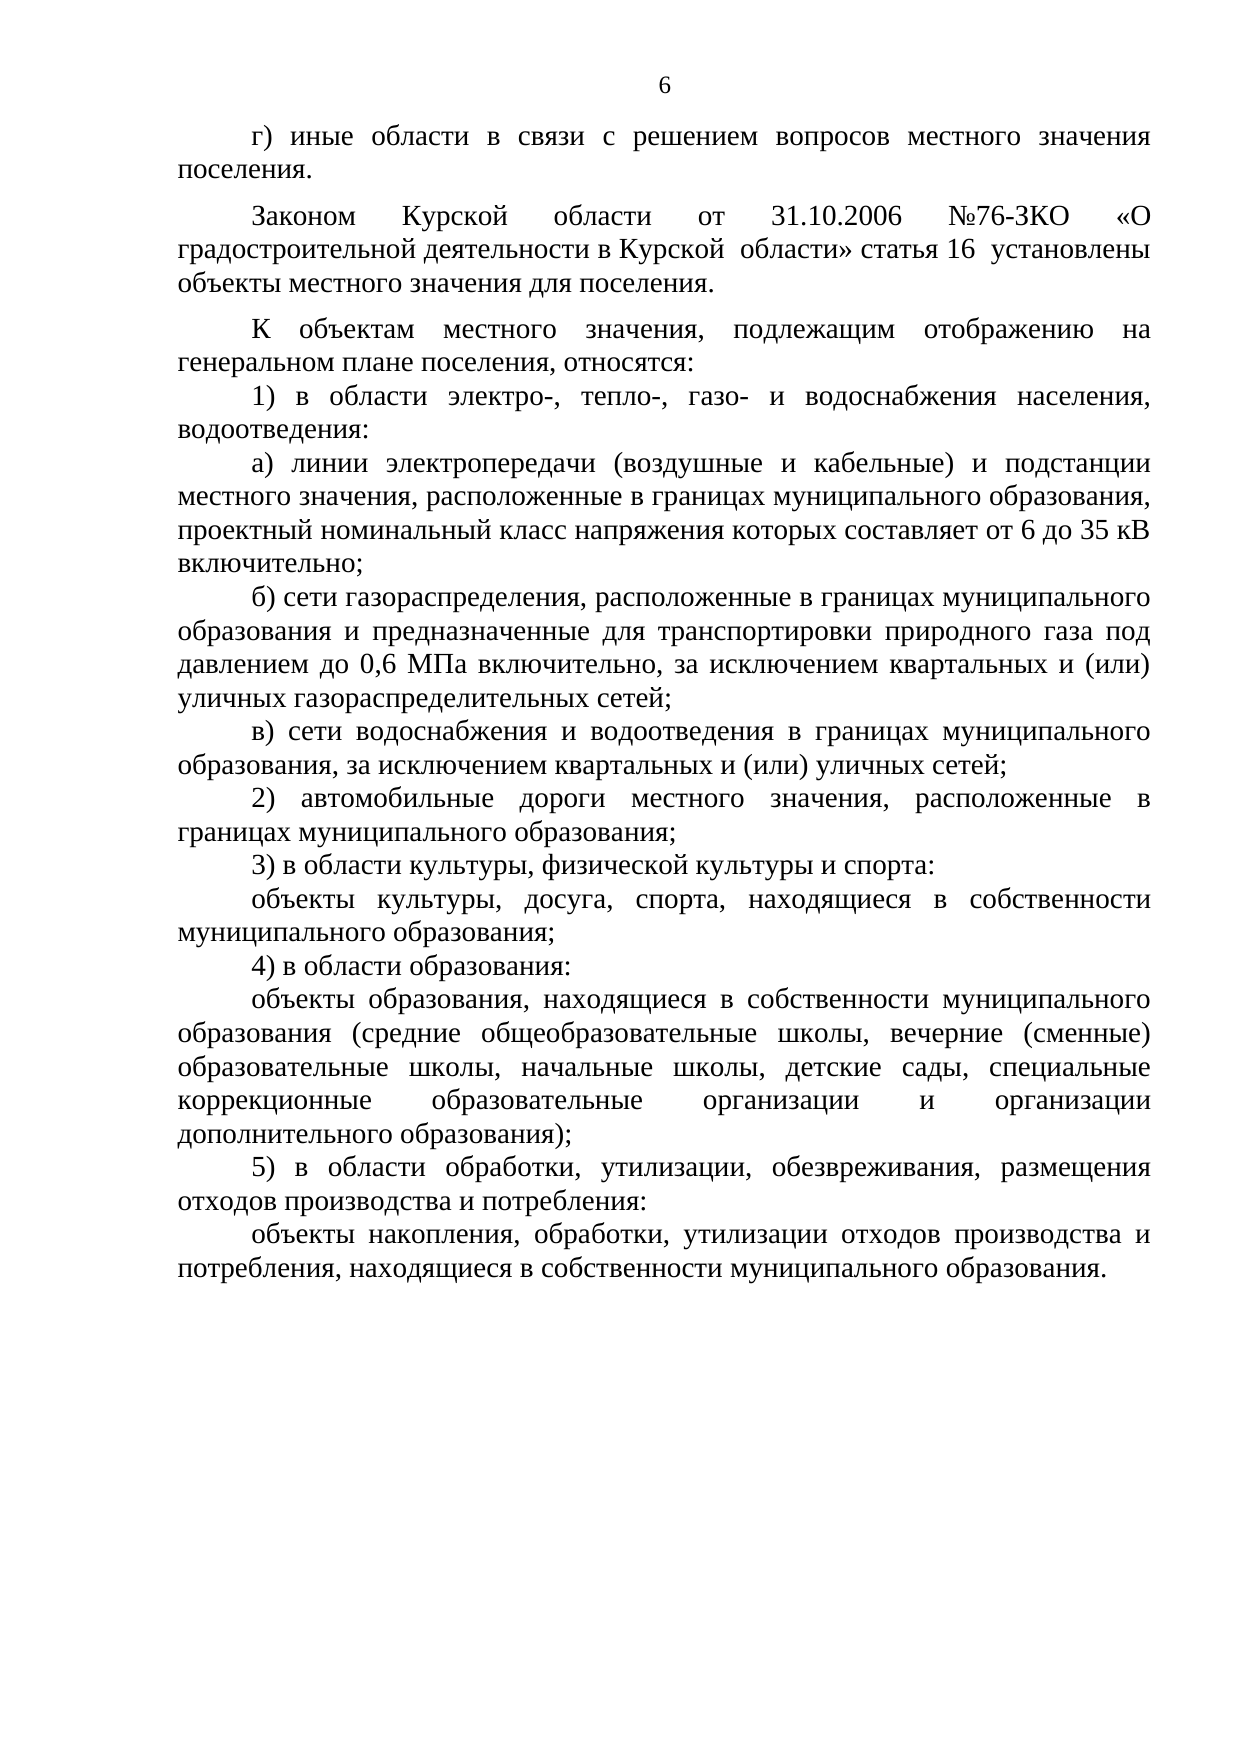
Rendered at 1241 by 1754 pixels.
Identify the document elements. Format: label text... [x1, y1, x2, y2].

text 3) в области культуры, физической культуры и спорта: [177, 847, 1152, 881]
text г) иные области в связи с решением вопросов местного значения поселения. [177, 118, 1152, 185]
text объекты культуры, досуга, спорта, находящиеся в собственности муниципального образования; [177, 881, 1152, 948]
text К объектам местного значения, подлежащим отображению на генеральном плане поселения, относятся: [177, 311, 1152, 378]
text 5) в области обработки, утилизации, обезвреживания, размещения отходов производства и потребления: [177, 1149, 1152, 1216]
text объекты накопления, обработки, утилизации отходов производства и потребления, находящиеся в собственности муниципального образования. [177, 1216, 1152, 1283]
text а) линии электропередачи (воздушные и кабельные) и подстанции местного значения, расположенные в границах муниципального образования, проектный номинальный класс напряжения которых составляет от 6 до 35 кВ включительно; [177, 445, 1152, 579]
text 2) автомобильные дороги местного значения, расположенные в границах муниципального образования; [177, 780, 1152, 847]
text 4) в области образования: [177, 948, 1152, 982]
text Законом Курской области от 31.10.2006 №76-ЗКО «О градостроительной деятельности в Курской области» статья 16 установлены объекты местного значения для поселения. [177, 198, 1152, 298]
text в) сети водоснабжения и водоотведения в границах муниципального образования, за исключением квартальных и (или) уличных сетей; [177, 713, 1152, 780]
text 1) в области электро-, тепло-, газо- и водоснабжения населения, водоотведения: [177, 378, 1152, 445]
text б) сети газораспределения, расположенные в границах муниципального образования и предназначенные для транспортировки природного газа под давлением до 0,6 МПа включительно, за исключением квартальных и (или) уличных газораспределительных сетей; [177, 579, 1152, 713]
text объекты образования, находящиеся в собственности муниципального образования (средние общеобразовательные школы, вечерние (сменные) образовательные школы, начальные школы, детские сады, специальные коррекционные образовательные организации и организации дополнительного образования); [177, 982, 1152, 1149]
